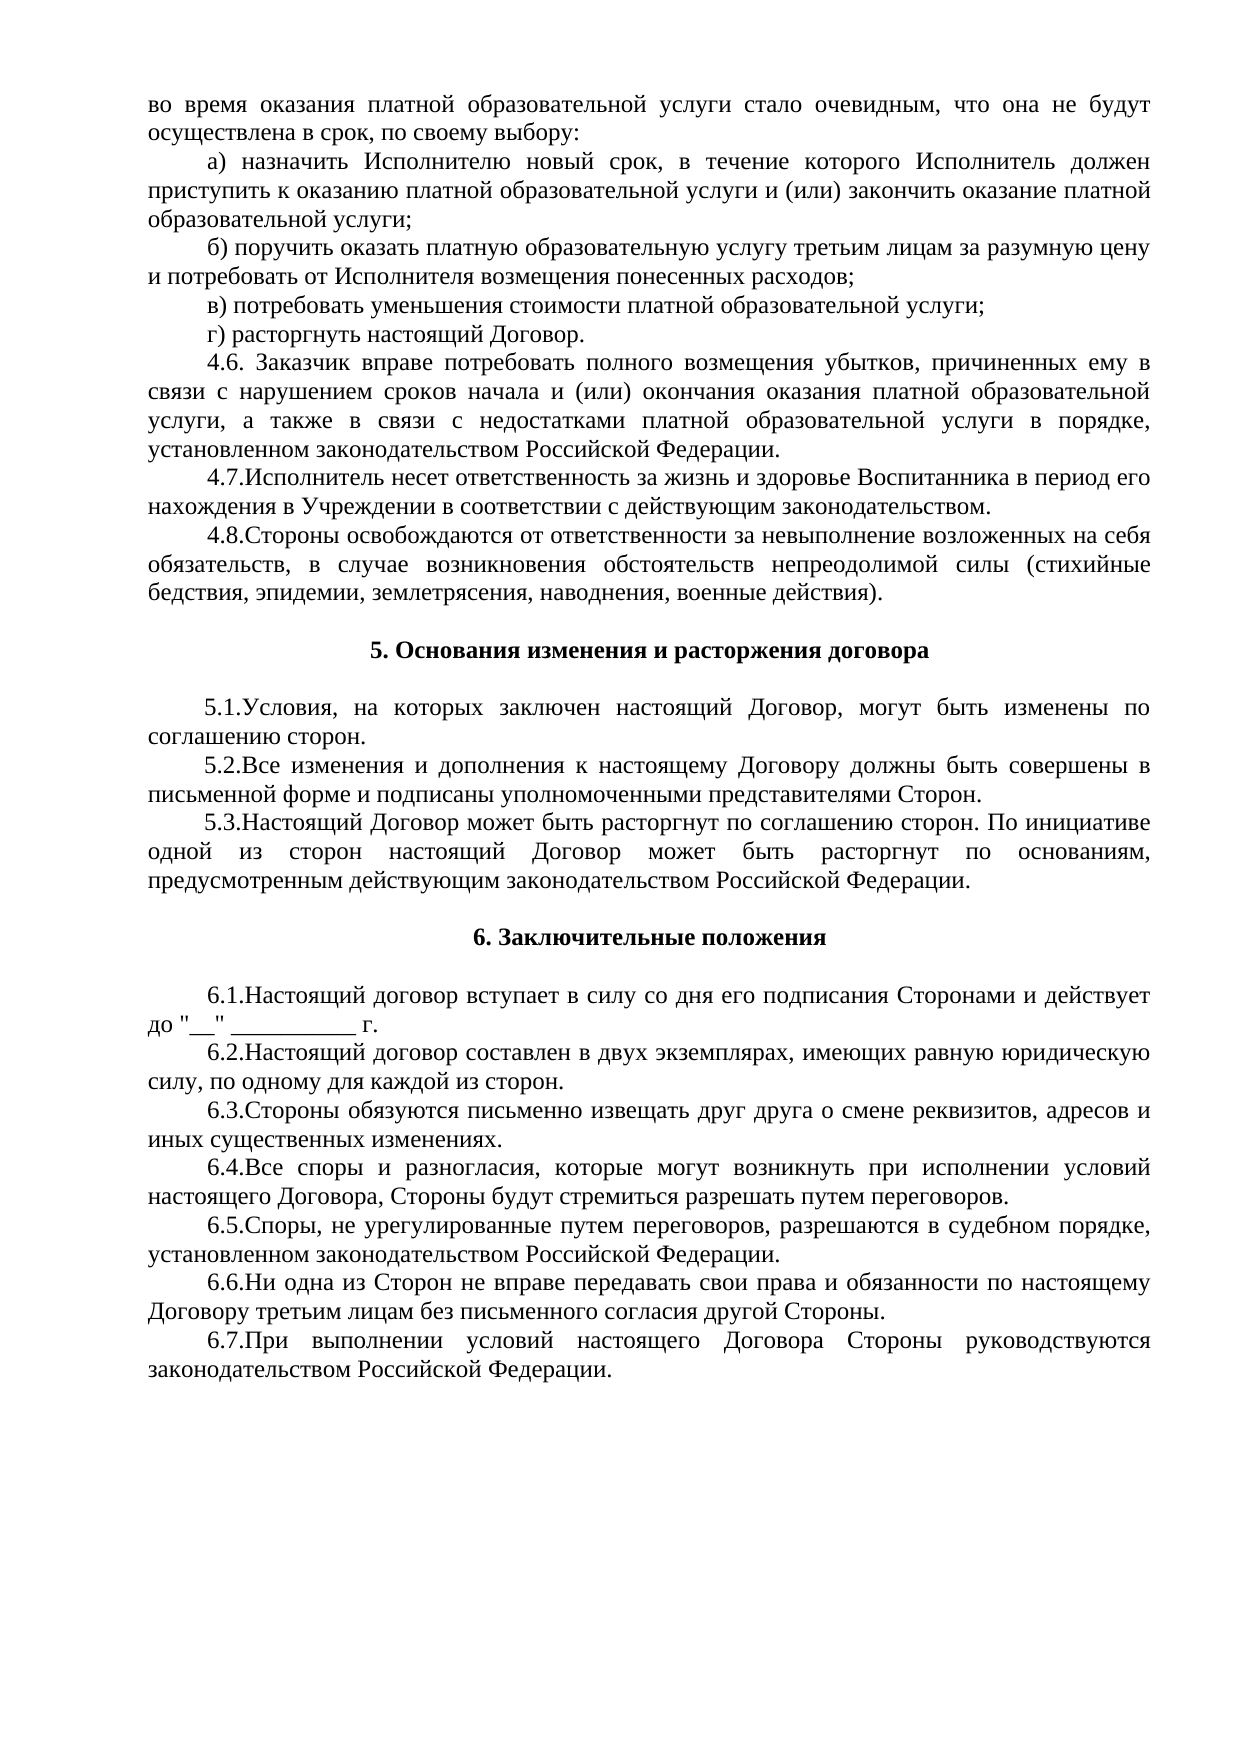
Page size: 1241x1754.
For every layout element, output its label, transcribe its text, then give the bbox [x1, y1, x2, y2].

text 5.1.Условия, на которых заключен настоящий Договор, могут быть изменены по соглашению сторон. [148, 692, 1152, 750]
text 6.4.Все споры и разногласия, которые могут возникнуть при исполнении условий настоящего Договора, Стороны будут стремиться разрешать путем переговоров. [148, 1152, 1152, 1210]
text а) назначить Исполнителю новый срок, в течение которого Исполнитель должен приступить к оказанию платной образовательной услуги и (или) закончить оказание платной образовательной услуги; [148, 146, 1152, 232]
text 4.6. Заказчик вправе потребовать полного возмещения убытков, причиненных ему в связи с нарушением сроков начала и (или) окончания оказания платной образовательной услуги, а также в связи с недостатками платной образовательной услуги в порядке, установленном законодательством Российской Федерации. [148, 347, 1152, 462]
text 6.5.Споры, не урегулированные путем переговоров, разрешаются в судебном порядке, установленном законодательством Российской Федерации. [148, 1210, 1152, 1267]
text 5. Основания изменения и расторжения договора [148, 635, 1152, 664]
text б) поручить оказать платную образовательную услугу третьим лицам за разумную цену и потребовать от Исполнителя возмещения понесенных расходов; [148, 232, 1152, 290]
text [148, 89, 1152, 146]
text 6.6.Ни одна из Сторон не вправе передавать свои права и обязанности по настоящему Договору третьим лицам без письменного согласия другой Стороны. [148, 1267, 1152, 1325]
text в) потребовать уменьшения стоимости платной образовательной услуги; [148, 290, 1152, 319]
text 6.7.При выполнении условий настоящего Договора Стороны руководствуются законодательством Российской Федерации. [148, 1325, 1152, 1382]
text 4.8.Стороны освобождаются от ответственности за невыполнение возложенных на себя обязательств, в случае возникновения обстоятельств непреодолимой силы (стихийные бедствия, эпидемии, землетрясения, наводнения, военные действия). [148, 520, 1152, 606]
text 6. Заключительные положения [148, 922, 1152, 951]
text г) расторгнуть настоящий Договор. [148, 319, 1152, 347]
text 6.1.Настоящий договор вступает в силу со дня его подписания Сторонами и действует до "__" __________ г. [148, 980, 1152, 1037]
text 6.3.Стороны обязуются письменно извещать друг друга о смене реквизитов, адресов и иных существенных изменениях. [148, 1095, 1152, 1152]
text 6.2.Настоящий договор составлен в двух экземплярах, имеющих равную юридическую силу, по одному для каждой из сторон. [148, 1037, 1152, 1095]
text 5.3.Настоящий Договор может быть расторгнут по соглашению сторон. По инициативе одной из сторон настоящий Договор может быть расторгнут по основаниям, предусмотренным действующим законодательством Российской Федерации. [148, 807, 1152, 894]
text 4.7.Исполнитель несет ответственность за жизнь и здоровье Воспитанника в период его нахождения в Учреждении в соответствии с действующим законодательством. [148, 462, 1152, 520]
text 5.2.Все изменения и дополнения к настоящему Договору должны быть совершены в письменной форме и подписаны уполномоченными представителями Сторон. [148, 750, 1152, 807]
